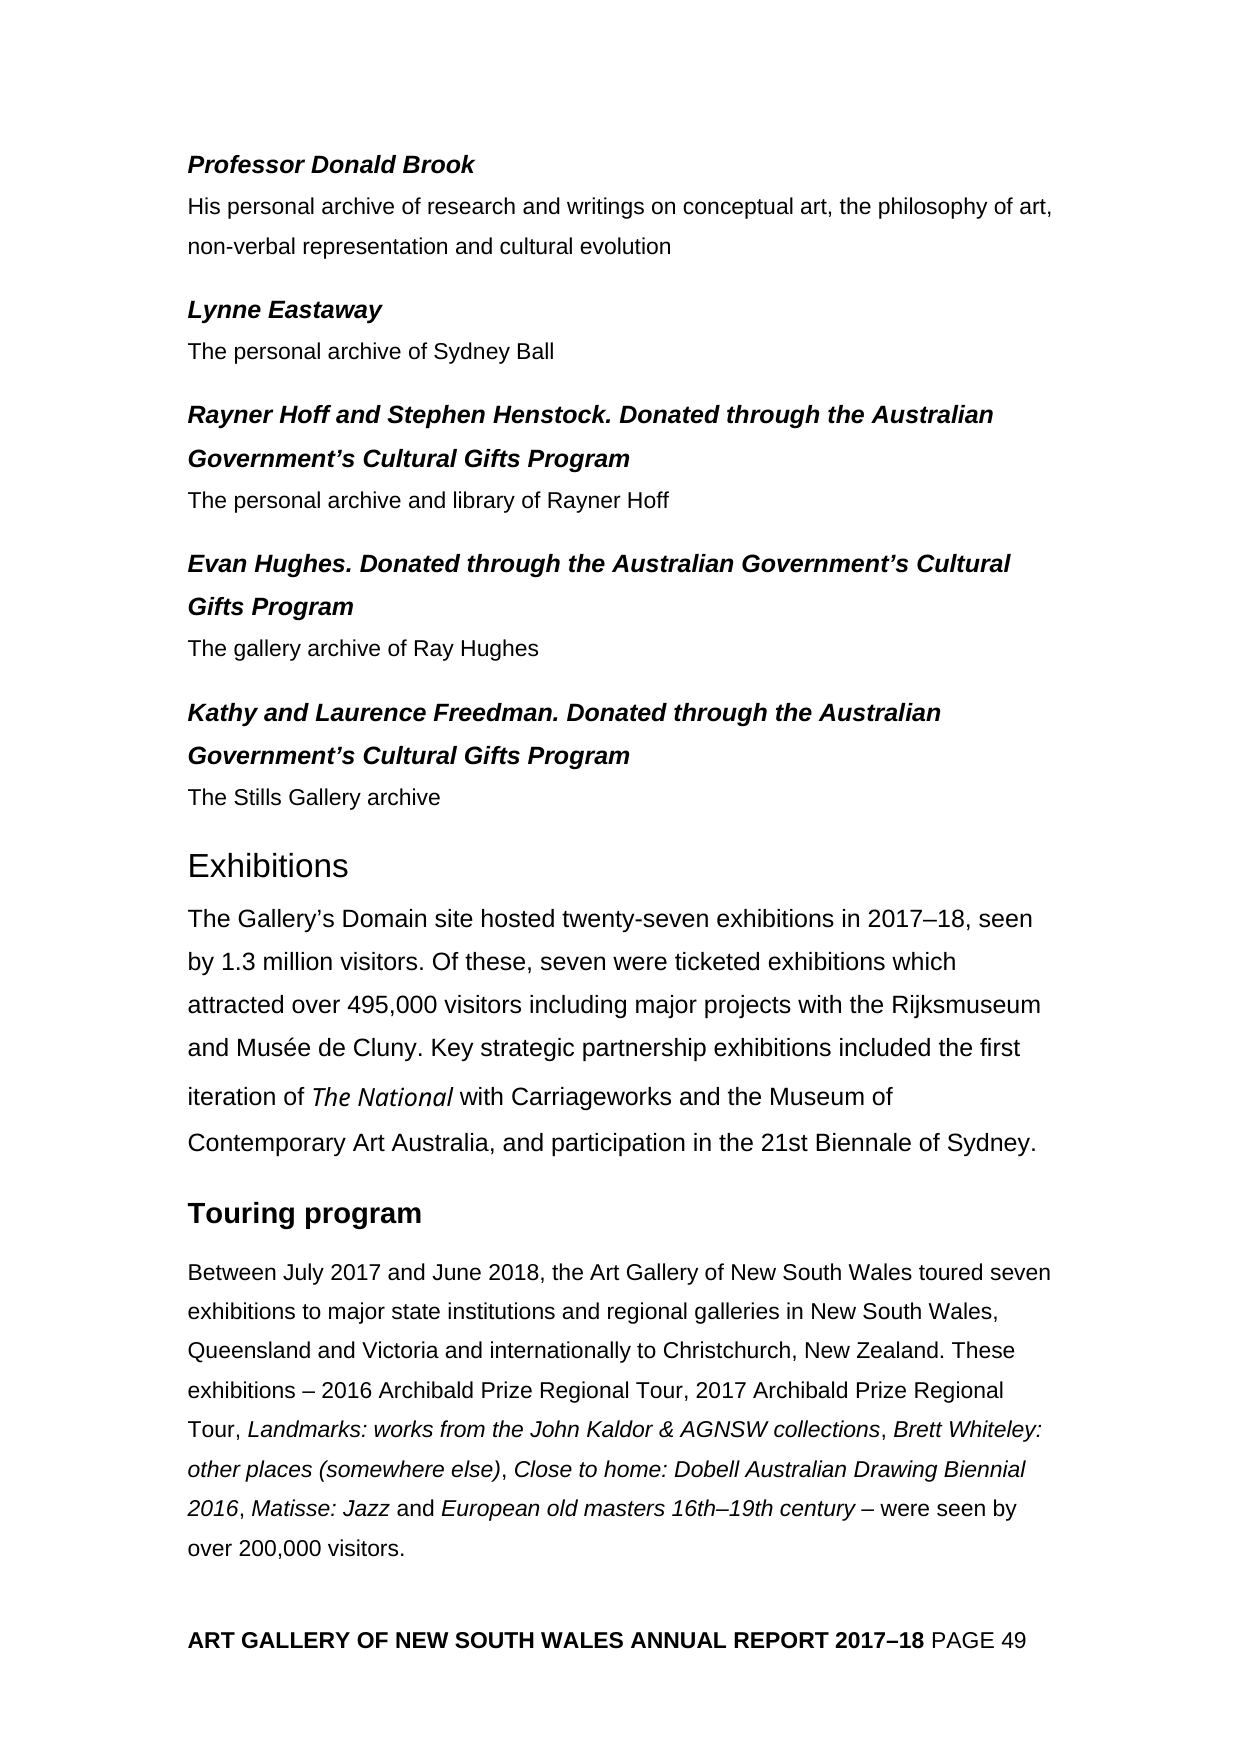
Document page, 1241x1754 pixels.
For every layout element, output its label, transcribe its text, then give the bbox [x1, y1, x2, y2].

text His personal archive of research and writings on conceptual art, the philosophy of art, non-verbal representation and cultural evolution [187, 193, 1053, 259]
text The Gallery’s Domain site hosted twenty-seven exhibitions in 2017–18, seen by 1.3 million visitors. Of these, seven were ticketed exhibitions which attracted over 495,000 visitors including major projects with the Rijksmuseum and Musée de Cluny. Key strategic partnership exhibitions included the first iteration of The National with Carriageworks and the Museum of Contemporary Art Australia, and participation in the 21st Biennale of Sydney. [187, 904, 1053, 1156]
subtitle Kathy and Laurence Freedman. Donated through the Australian Government’s Cultural Gifts Program [187, 698, 1053, 770]
text The gallery archive of Ray Hughes [187, 635, 1053, 662]
subtitle Touring program [187, 1196, 1053, 1229]
subtitle Exhibitions [187, 846, 1053, 885]
subtitle Evan Hughes. Donated through the Australian Government’s Cultural Gifts Program [187, 549, 1053, 621]
subtitle Professor Donald Brook [187, 150, 1053, 179]
subtitle Lynne Eastaway [187, 295, 1053, 324]
text Between July 2017 and June 2018, the Art Gallery of New South Wales toured seven exhibitions to major state institutions and regional galleries in New South Wales, Queensland and Victoria and internationally to Christchurch, New Zealand. These exhibitions – 2016 Archibald Prize Regional Tour, 2017 Archibald Prize Regional Tour, Landmarks: works from the John Kaldor & AGNSW collections, Brett Whiteley: other places (somewhere else), Close to home: Dobell Australian Drawing Biennial 2016, Matisse: Jazz and European old masters 16th–19th century – were seen by over 200,000 visitors. [187, 1258, 1053, 1561]
text The personal archive and library of Rayner Hoff [187, 487, 1053, 513]
subtitle Rayner Hoff and Stephen Henstock. Donated through the Australian Government’s Cultural Gifts Program [187, 401, 1053, 472]
text The personal archive of Sydney Ball [187, 338, 1053, 364]
text The Stills Gallery archive [187, 784, 1053, 810]
